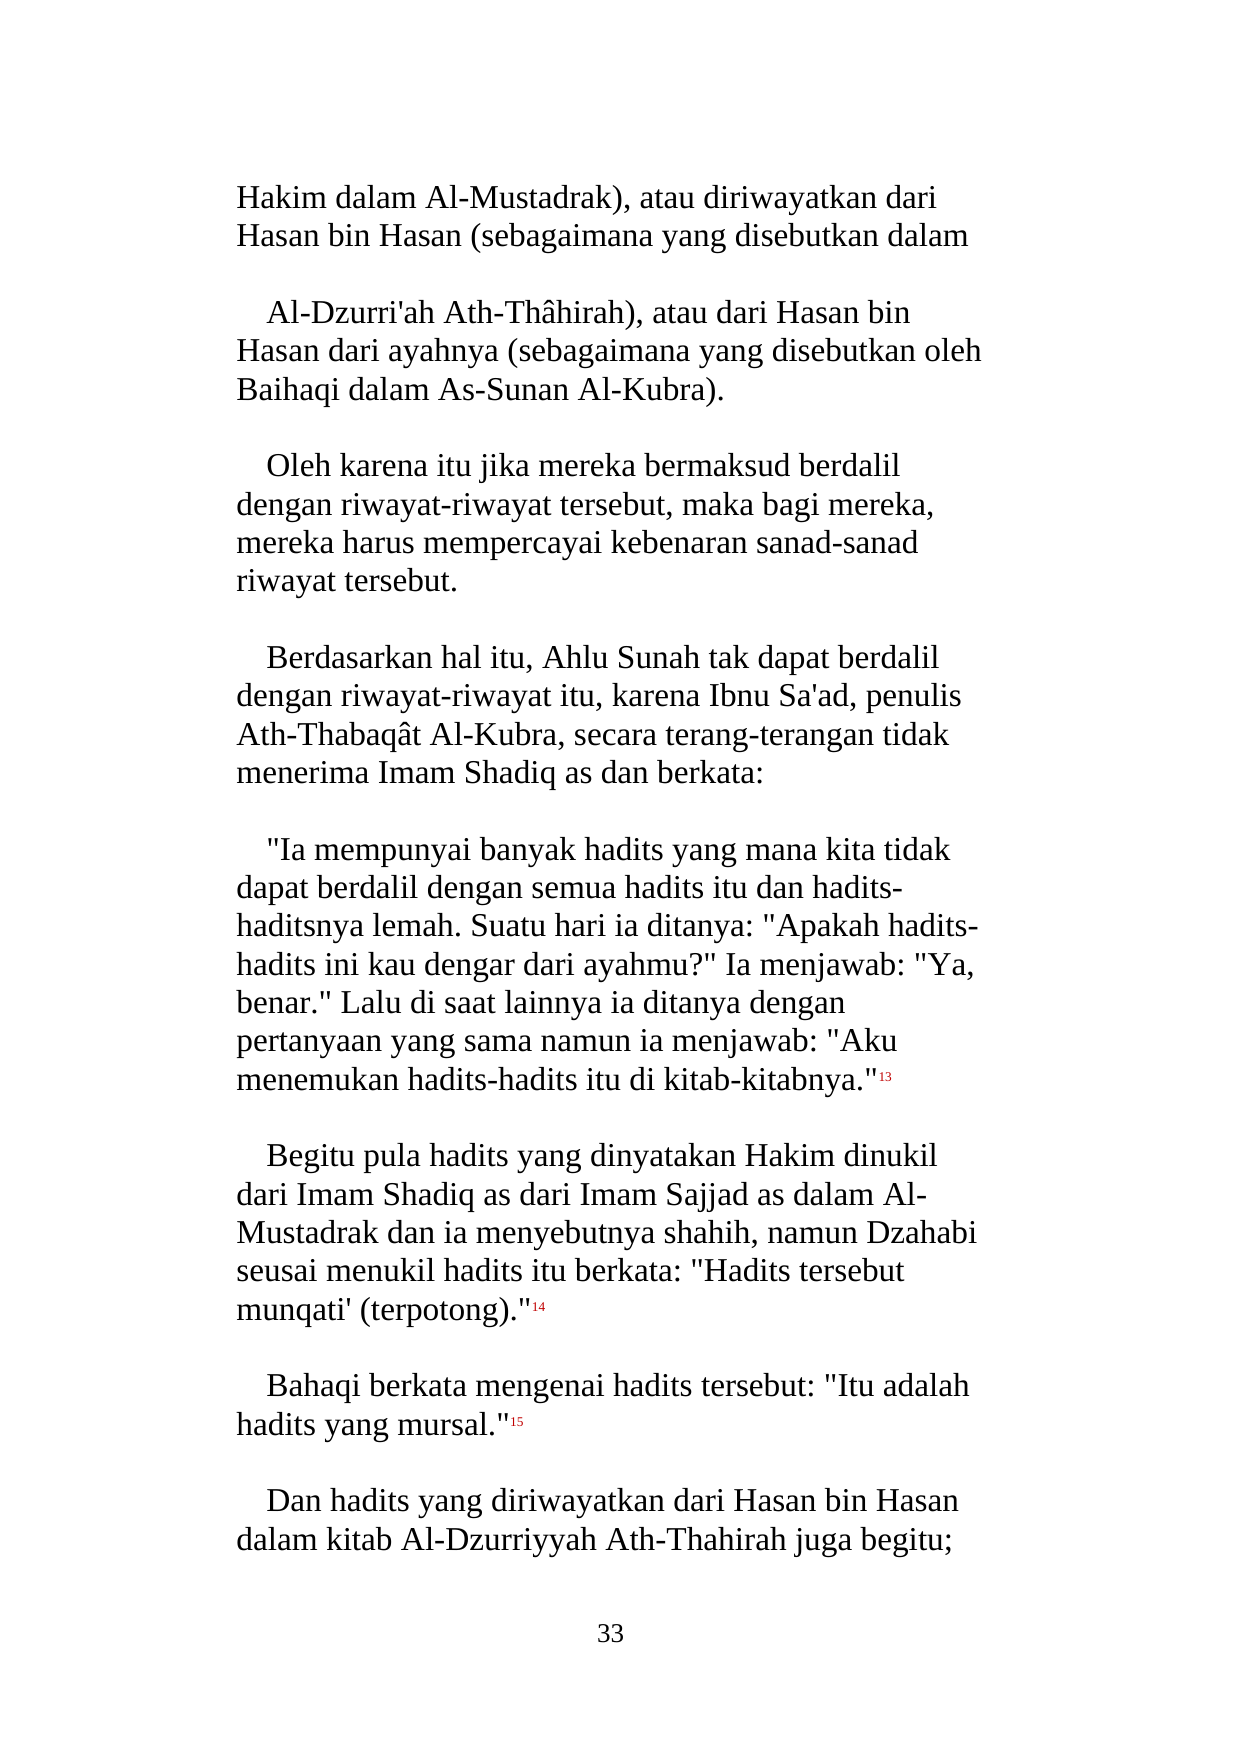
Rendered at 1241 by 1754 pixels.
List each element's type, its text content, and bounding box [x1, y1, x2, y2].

text Bahaqi berkata mengenai hadits tersebut: "Itu adalah hadits yang mursal."15 [236, 1366, 984, 1442]
text Al-Dzurri'ah Ath-Thâhirah), atau dari Hasan bin Hasan dari ayahnya (sebagaimana yang disebutkan oleh Baihaqi dalam As-Sunan Al-Kubra). [236, 292, 984, 407]
text Oleh karena itu jika mereka bermaksud berdalil dengan riwayat-riwayat tersebut, maka bagi mereka, mereka harus mempercayai kebenaran sanad-sanad riwayat tersebut. [236, 446, 984, 599]
text "Ia mempunyai banyak hadits yang mana kita tidak dapat berdalil dengan semua hadits itu dan hadits-haditsnya lemah. Suatu hari ia ditanya: "Apakah hadits-hadits ini kau dengar dari ayahmu?" Ia menjawab: "Ya, benar." Lalu di saat lainnya ia ditanya dengan pertanyaan yang sama namun ia menjawab: "Aku menemukan hadits-hadits itu di kitab-kitabnya."13 [236, 829, 984, 1097]
text Berdasarkan hal itu, Ahlu Sunah tak dapat berdalil dengan riwayat-riwayat itu, karena Ibnu Sa'ad, penulis Ath-Thabaqât Al-Kubra, secara terang-terangan tidak menerima Imam Shadiq as dan berkata: [236, 637, 984, 791]
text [236, 177, 984, 254]
text Begitu pula hadits yang dinyatakan Hakim dinukil dari Imam Shadiq as dari Imam Sajjad as dalam Al-Mustadrak dan ia menyebutnya shahih, namun Dzahabi seusai menukil hadits itu berkata: "Hadits tersebut munqati' (terpotong)."14 [236, 1136, 984, 1327]
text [236, 1481, 984, 1557]
